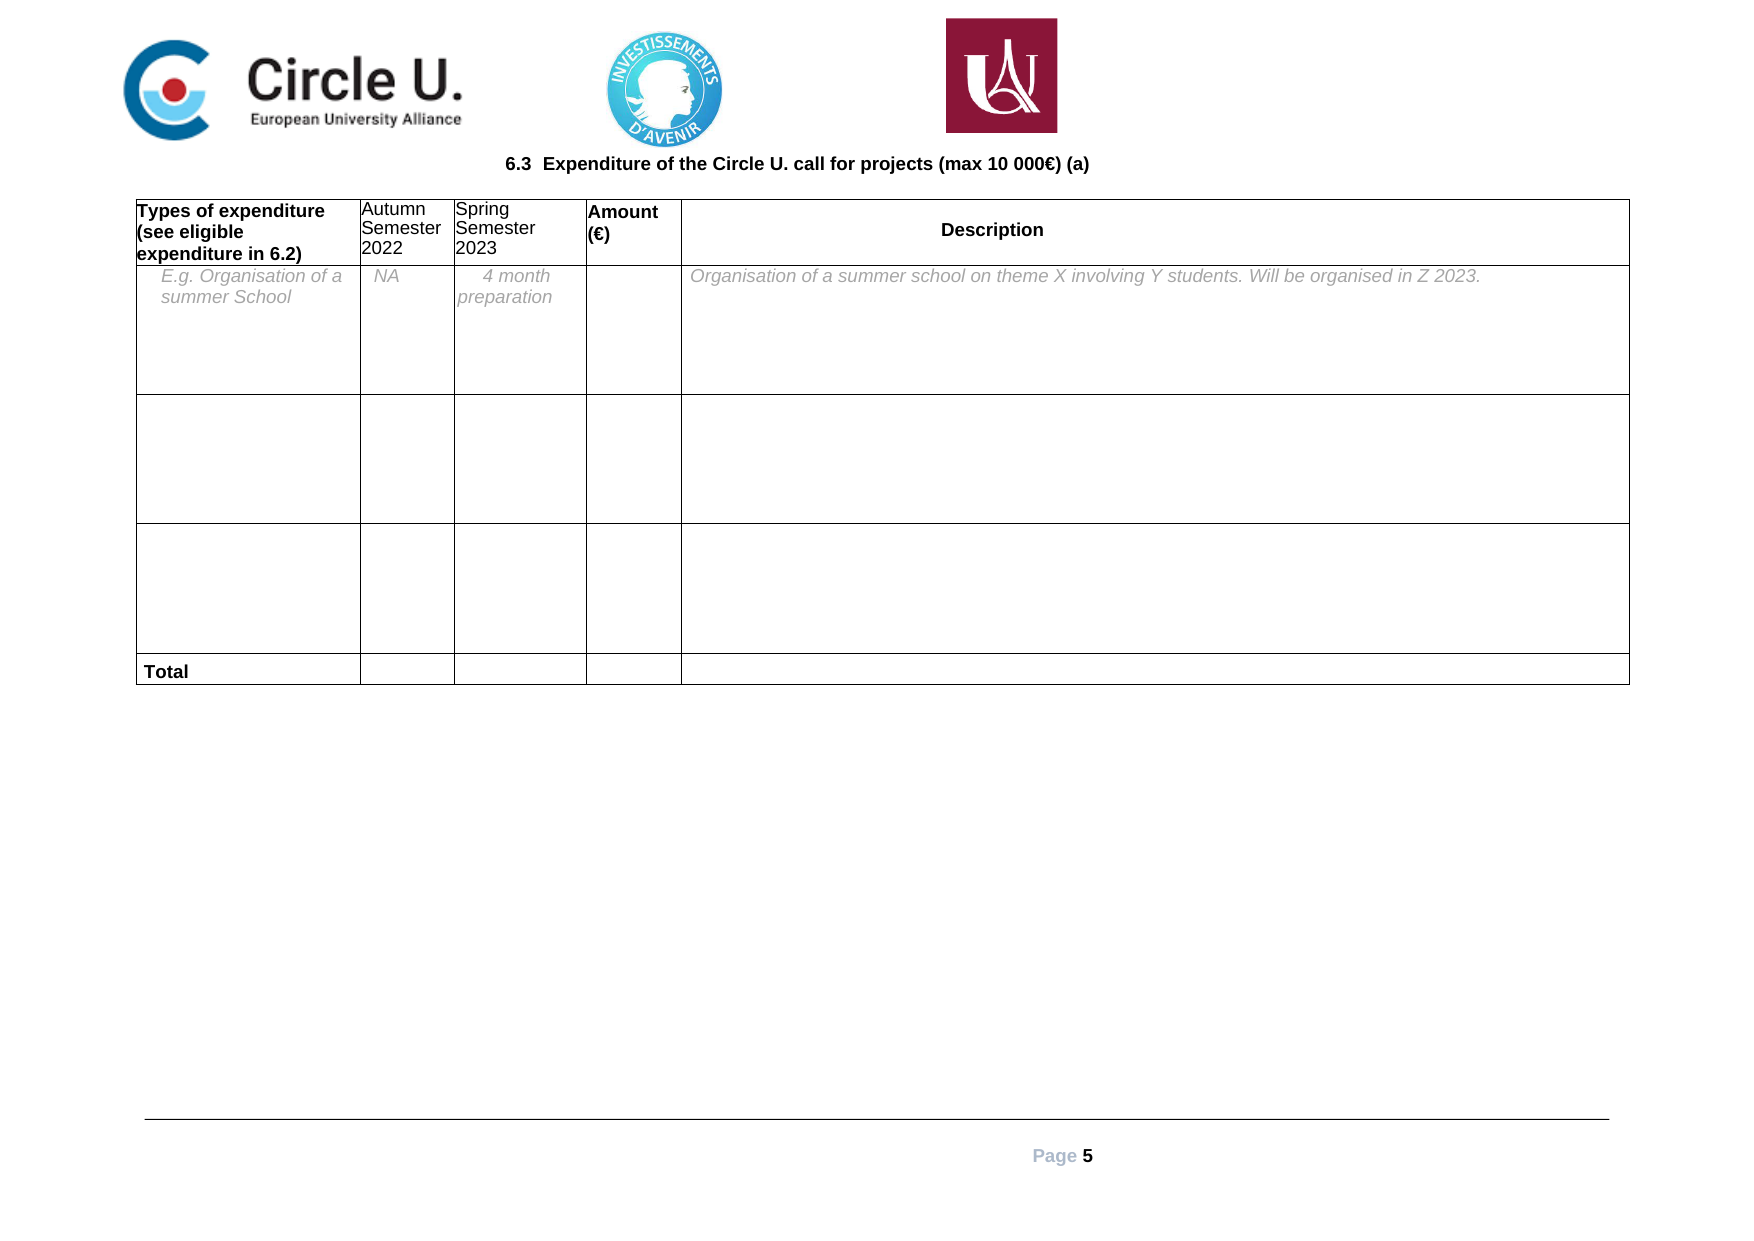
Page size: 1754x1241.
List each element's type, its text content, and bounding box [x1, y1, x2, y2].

table_cell NA [361, 266, 454, 394]
table_cell [682, 524, 1629, 652]
table_header Description [682, 200, 1629, 265]
table_cell [137, 524, 360, 652]
table_cell [587, 654, 681, 684]
table_cell Total [137, 654, 360, 684]
table_cell [587, 266, 681, 394]
picture [606, 31, 723, 148]
table_cell [587, 524, 681, 652]
table_cell E.g. Organisation of a summer School [137, 266, 360, 394]
table_cell [361, 654, 454, 684]
table_header Types of expenditure (see eligible expenditure in 6.2) [137, 200, 360, 265]
table_cell [137, 395, 360, 523]
table_header Amount (€) [587, 200, 681, 265]
table_header Autumn Semester 2022 [361, 200, 454, 265]
table_cell [361, 524, 454, 652]
table_cell [455, 395, 586, 523]
table_header Spring Semester 2023 [455, 200, 586, 265]
picture [944, 18, 1057, 131]
table_cell [455, 524, 586, 652]
table_cell Organisation of a summer school on theme X involving Y students. Will be organised in Z 2023. [682, 266, 1629, 394]
table_cell [361, 395, 454, 523]
table_cell [682, 654, 1629, 684]
table_cell [682, 395, 1629, 523]
table_cell [587, 395, 681, 523]
picture [109, 29, 476, 158]
table_cell [455, 654, 586, 684]
table_cell 4 month preparation [455, 266, 586, 394]
list Expenditure of the Circle U. call for projects (max 10 000€) (a) [146, 153, 1629, 174]
